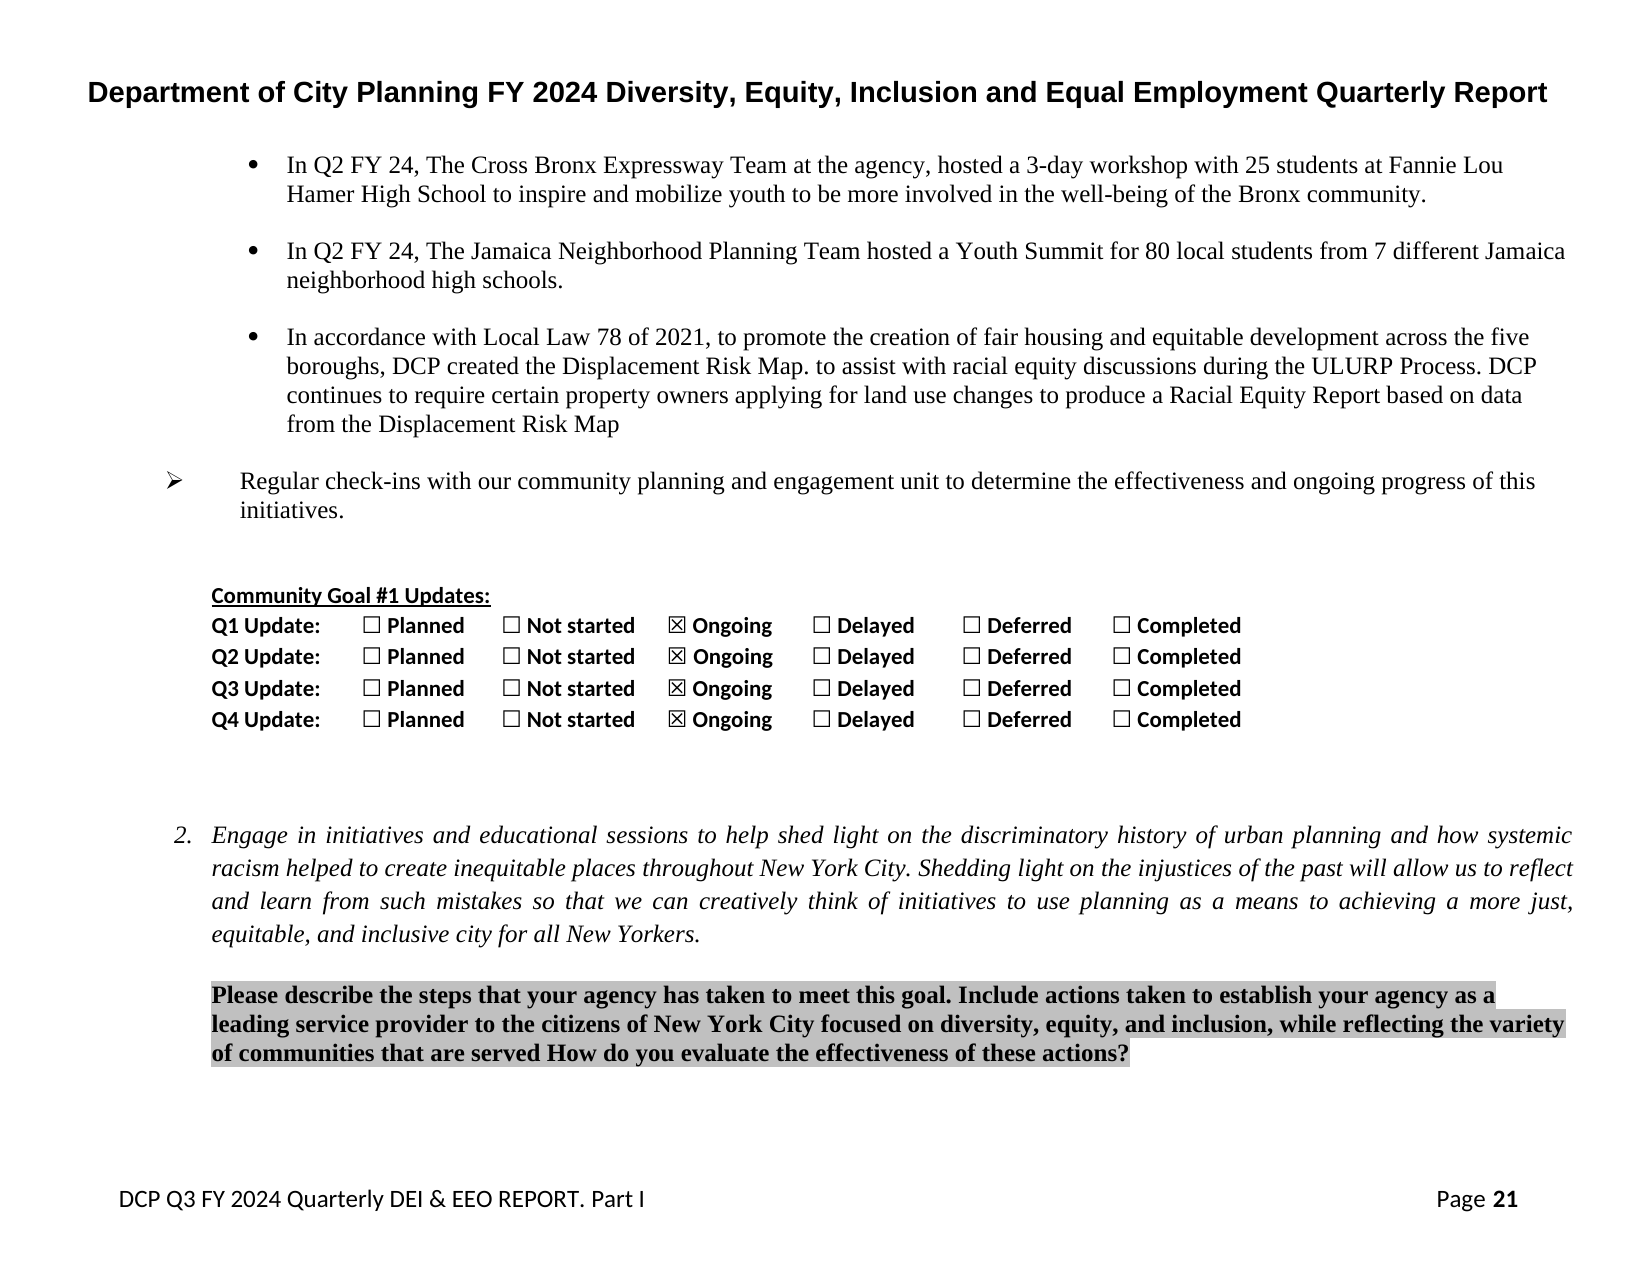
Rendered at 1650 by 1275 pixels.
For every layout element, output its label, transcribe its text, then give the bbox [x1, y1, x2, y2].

text Q3 Update: ☐ Planned ☐ Not started ☒ Ongoing ☐ Delayed ☐ Deferred ☐ Completed [211, 672, 1575, 703]
list In Q2 FY 24, The Cross Bronx Expressway Team at the agency, hosted a 3-day workshop with 25 students at Fannie Lou Hamer High School to inspire and mobilize youth to be more involved in the well-being of the Bronx community. [249, 150, 1575, 207]
list In accordance with Local Law 78 of 2021, to promote the creation of fair housing and equitable development across the five boroughs, DCP created the Displacement Risk Map. to assist with racial equity discussions during the ULURP Process. DCP continues to require certain property owners applying for land use changes to produce a Racial Equity Report based on data from the Displacement Risk Map [249, 322, 1575, 437]
text Q1 Update: ☐ Planned ☐ Not started ☒ Ongoing ☐ Delayed ☐ Deferred ☐ Completed [211, 609, 1575, 641]
list In Q2 FY 24, The Jamaica Neighborhood Planning Team hosted a Youth Summit for 80 local students from 7 different Jamaica neighborhood high schools. [249, 236, 1575, 294]
list Please describe the steps that your agency has taken to meet this goal. Include actions taken to establish your agency as a leading service provider to the citizens of New York City focused on diversity, equity, and inclusion, while reflecting the variety of communities that are served How do you evaluate the effectiveness of these actions? [1130, 981, 1575, 1067]
list Regular check-ins with our community planning and engagement unit to determine the effectiveness and ongoing progress of this initiatives. [164, 466, 1575, 524]
text Q2 Update: ☐ Planned ☐ Not started ☒ Ongoing ☐ Delayed ☐ Deferred ☐ Completed [211, 641, 1575, 672]
list Engage in initiatives and educational sessions to help shed light on the discriminatory history of urban planning and how systemic racism helped to create inequitable places throughout New York City. Shedding light on the injustices of the past will allow us to reflect and learn from such mistakes so that we can creatively think of initiatives to use planning as a means to achieving a more just, equitable, and inclusive city for all New Yorkers. [174, 820, 1575, 948]
text Q4 Update: ☐ Planned ☐ Not started ☒ Ongoing ☐ Delayed ☐ Deferred ☐ Completed [211, 703, 1575, 734]
text Community Goal #1 Updates: [211, 581, 1575, 609]
